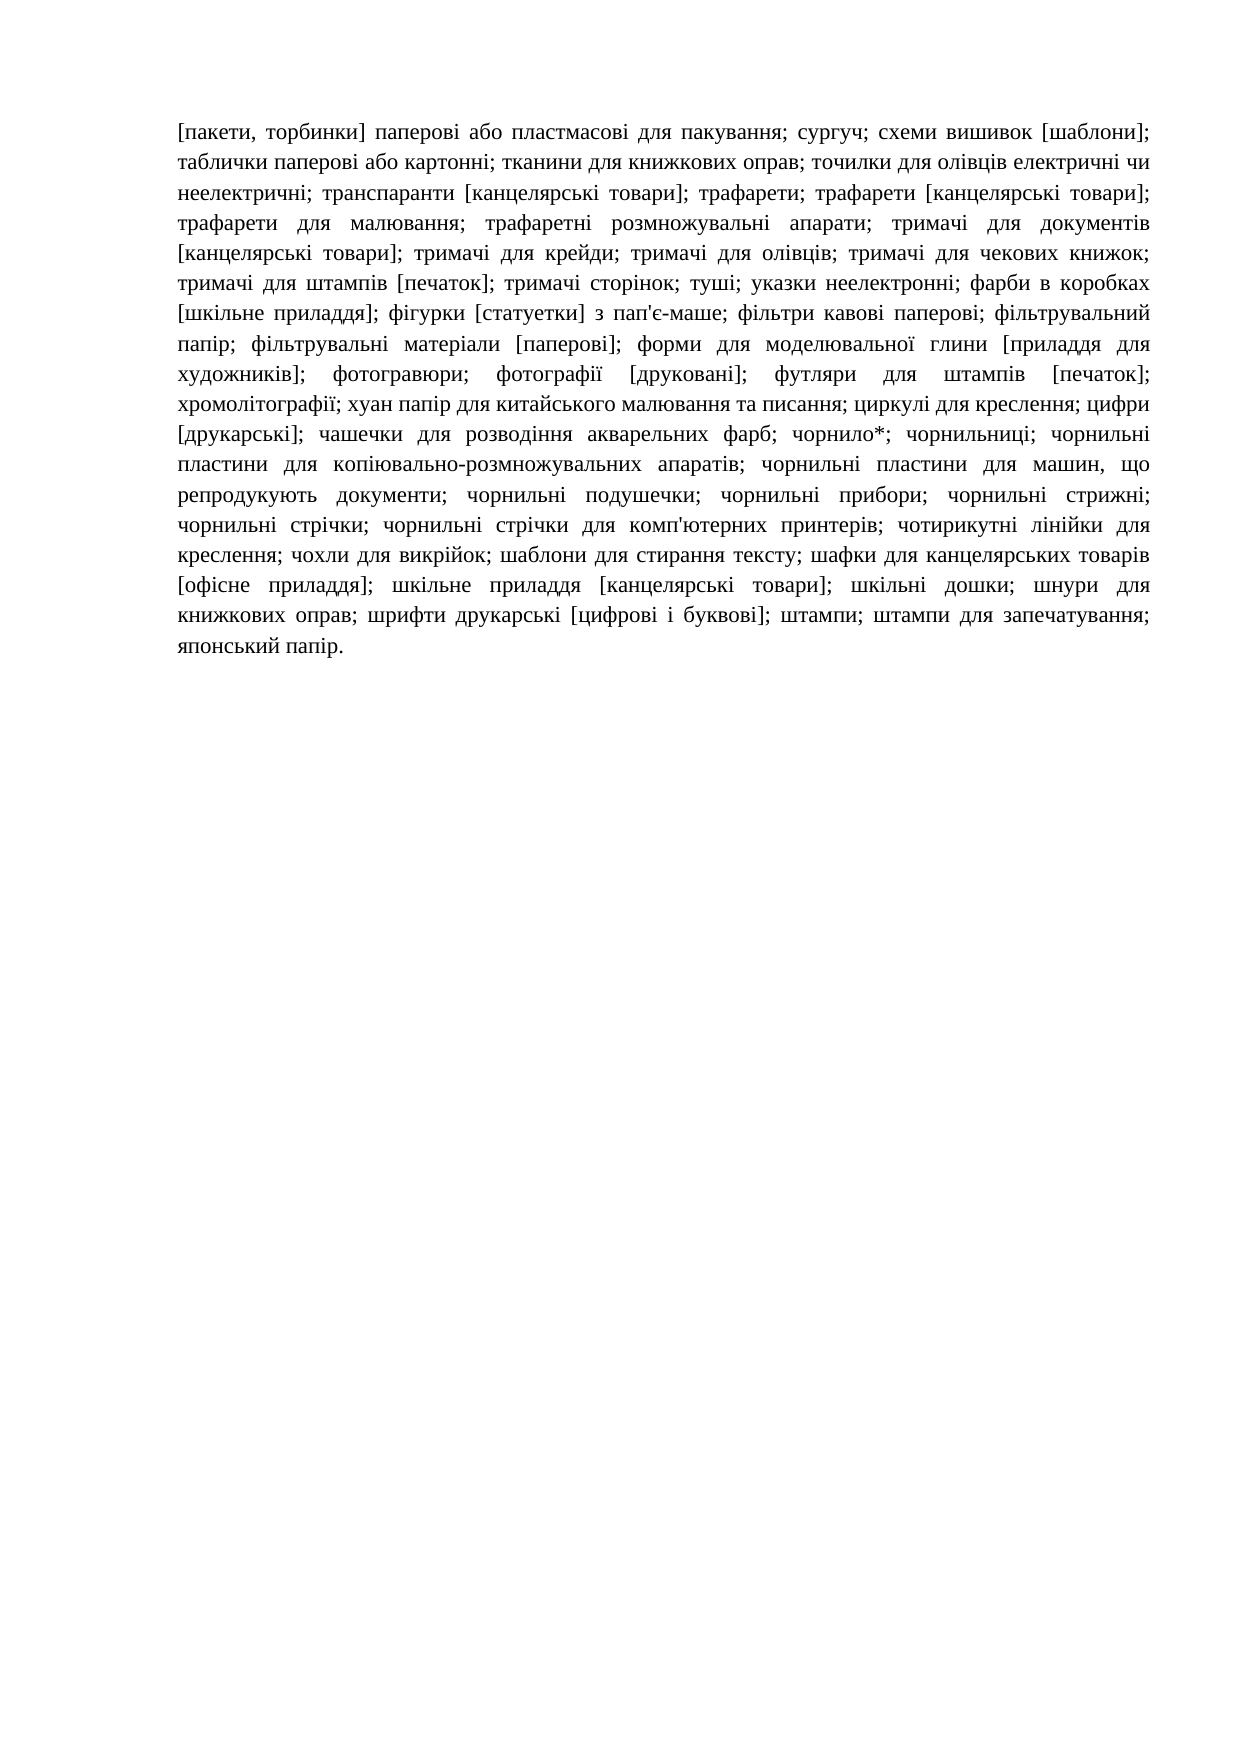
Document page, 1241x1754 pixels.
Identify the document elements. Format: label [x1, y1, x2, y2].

text [177, 118, 1152, 658]
